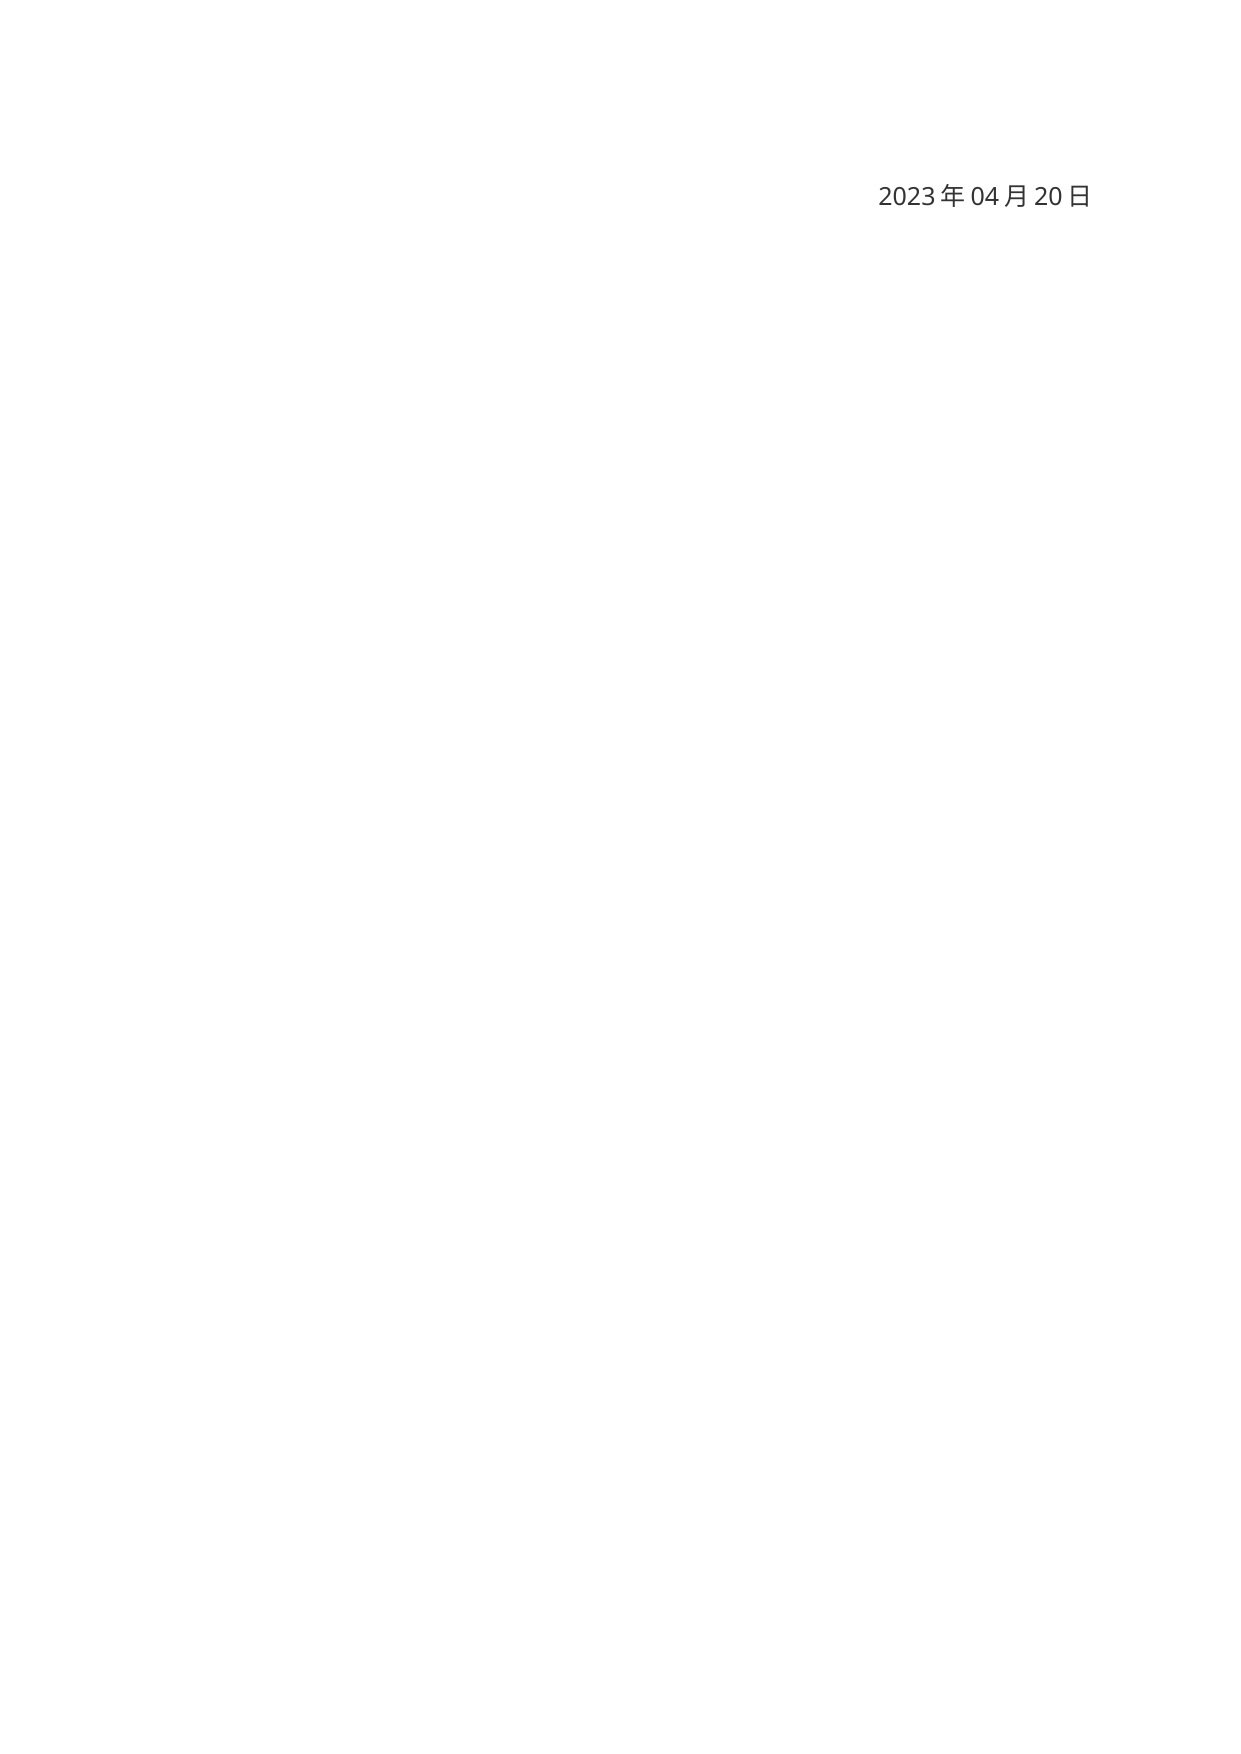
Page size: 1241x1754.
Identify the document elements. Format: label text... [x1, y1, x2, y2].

text 2023年04月20日 [148, 162, 1092, 227]
